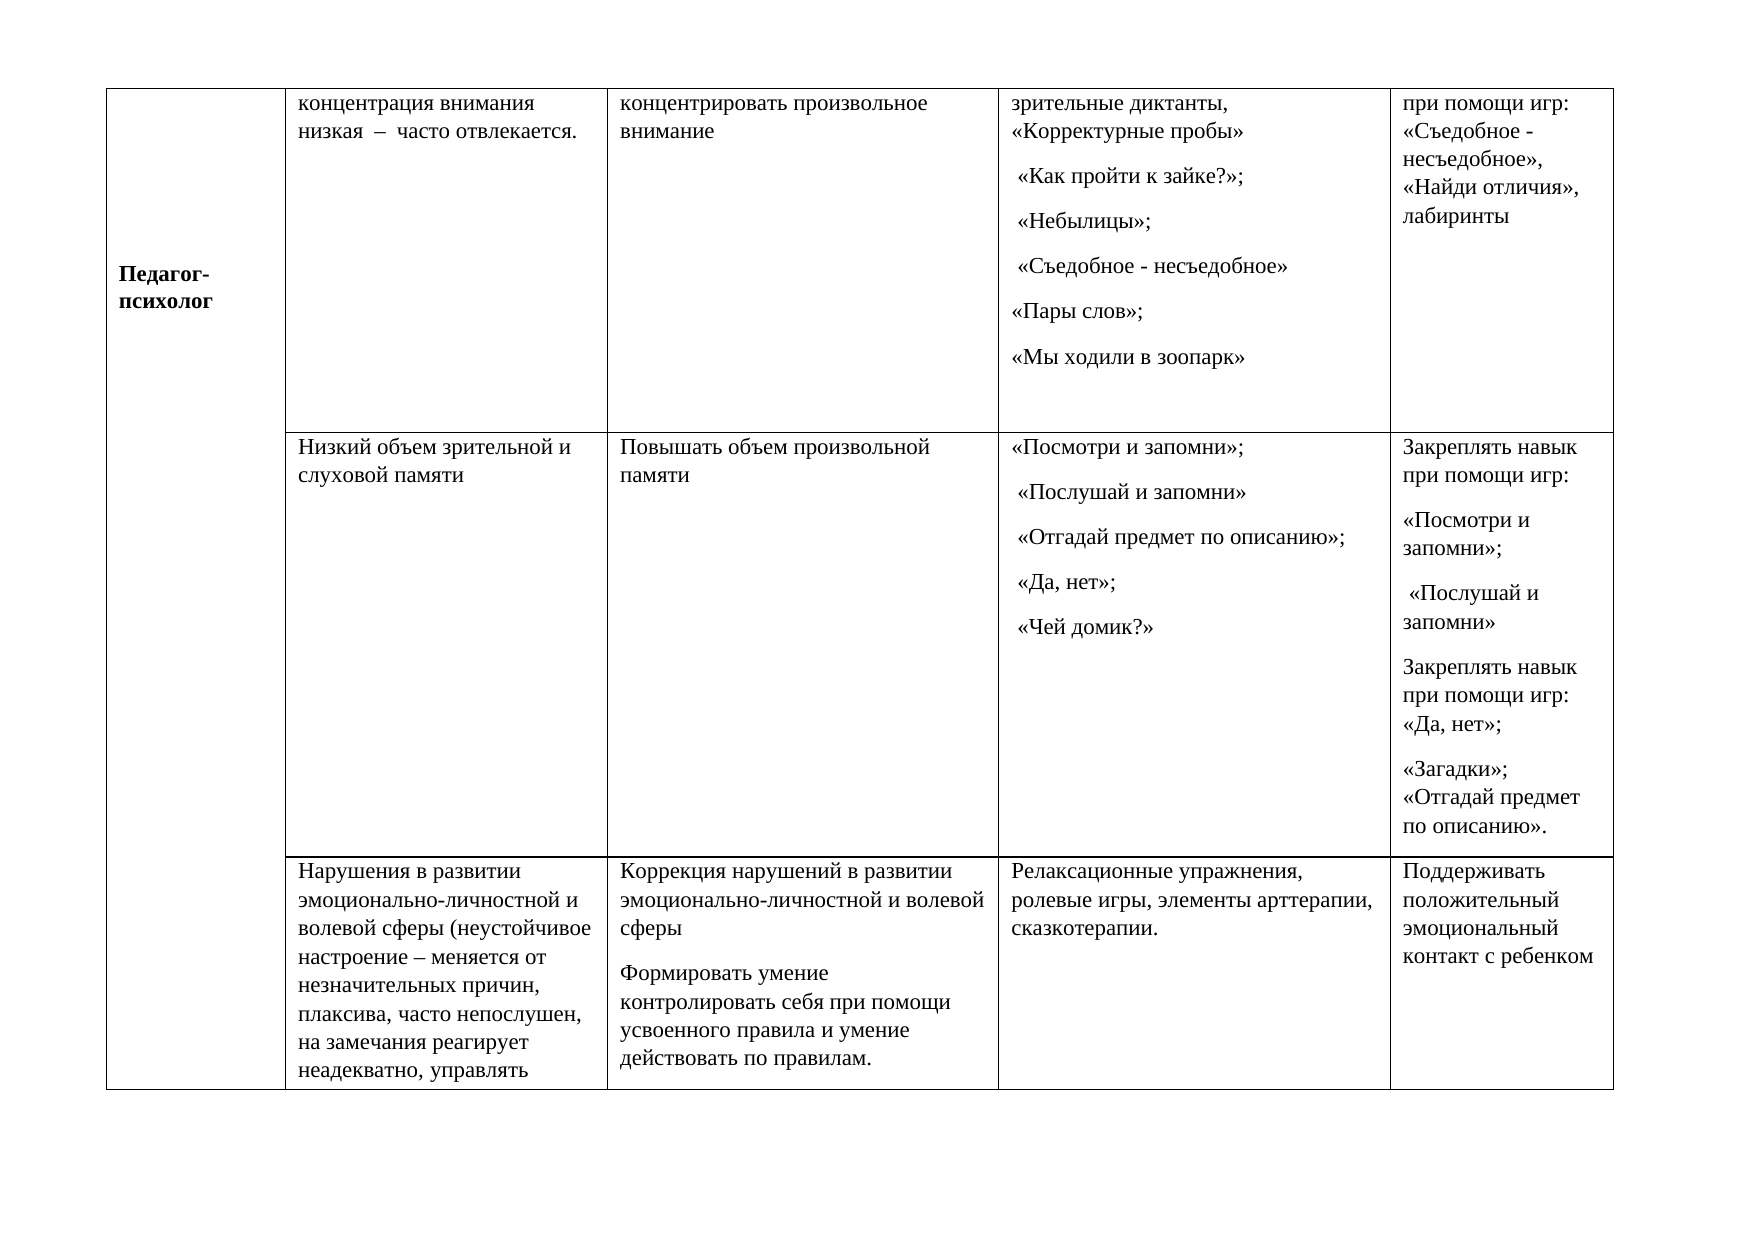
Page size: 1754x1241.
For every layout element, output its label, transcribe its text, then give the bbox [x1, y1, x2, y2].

table_header концентрировать произвольное внимание [608, 89, 998, 432]
table_cell Нарушения в развитии эмоционально-личностной и волевой сферы (неустойчивое настроение – меняется от незначительных причин, плаксива, часто непослушен, на замечания реагирует неадекватно, управлять [286, 858, 607, 1089]
table_cell Повышать объем произвольной памяти [608, 433, 998, 856]
table_header концентрация внимания низкая – часто отвлекается. [286, 89, 607, 432]
table_cell Релаксационные упражнения, ролевые игры, элементы арттерапии, сказкотерапии. [999, 858, 1390, 1089]
table_cell Коррекция нарушений в развитии эмоционально-личностной и волевой сферы Формировать умение контролировать себя при помощи усвоенного правила и умение действовать по правилам. [608, 858, 998, 1089]
table_cell Закреплять навык при помощи игр: «Посмотри и запомни»; «Послушай и запомни» Закреплять навык при помощи игр: «Да, нет»; «Загадки»; «Отгадай предмет по описанию». [1391, 433, 1613, 856]
table_header при помощи игр: «Съедобное - несъедобное», «Найди отличия», лабиринты [1391, 89, 1613, 432]
table_cell «Посмотри и запомни»; «Послушай и запомни» «Отгадай предмет по описанию»; «Да, нет»; «Чей домик?» [999, 433, 1390, 856]
table_header зрительные диктанты, «Корректурные пробы» «Как пройти к зайке?»; «Небылицы»; «Съедобное - несъедобное» «Пары слов»; «Мы ходили в зоопарк» [999, 89, 1390, 432]
table_cell Поддерживать положительный эмоциональный контакт с ребенком [1391, 858, 1613, 1089]
table_header Педагог- психолог [107, 89, 285, 1089]
table_cell Низкий объем зрительной и слуховой памяти [286, 433, 607, 856]
